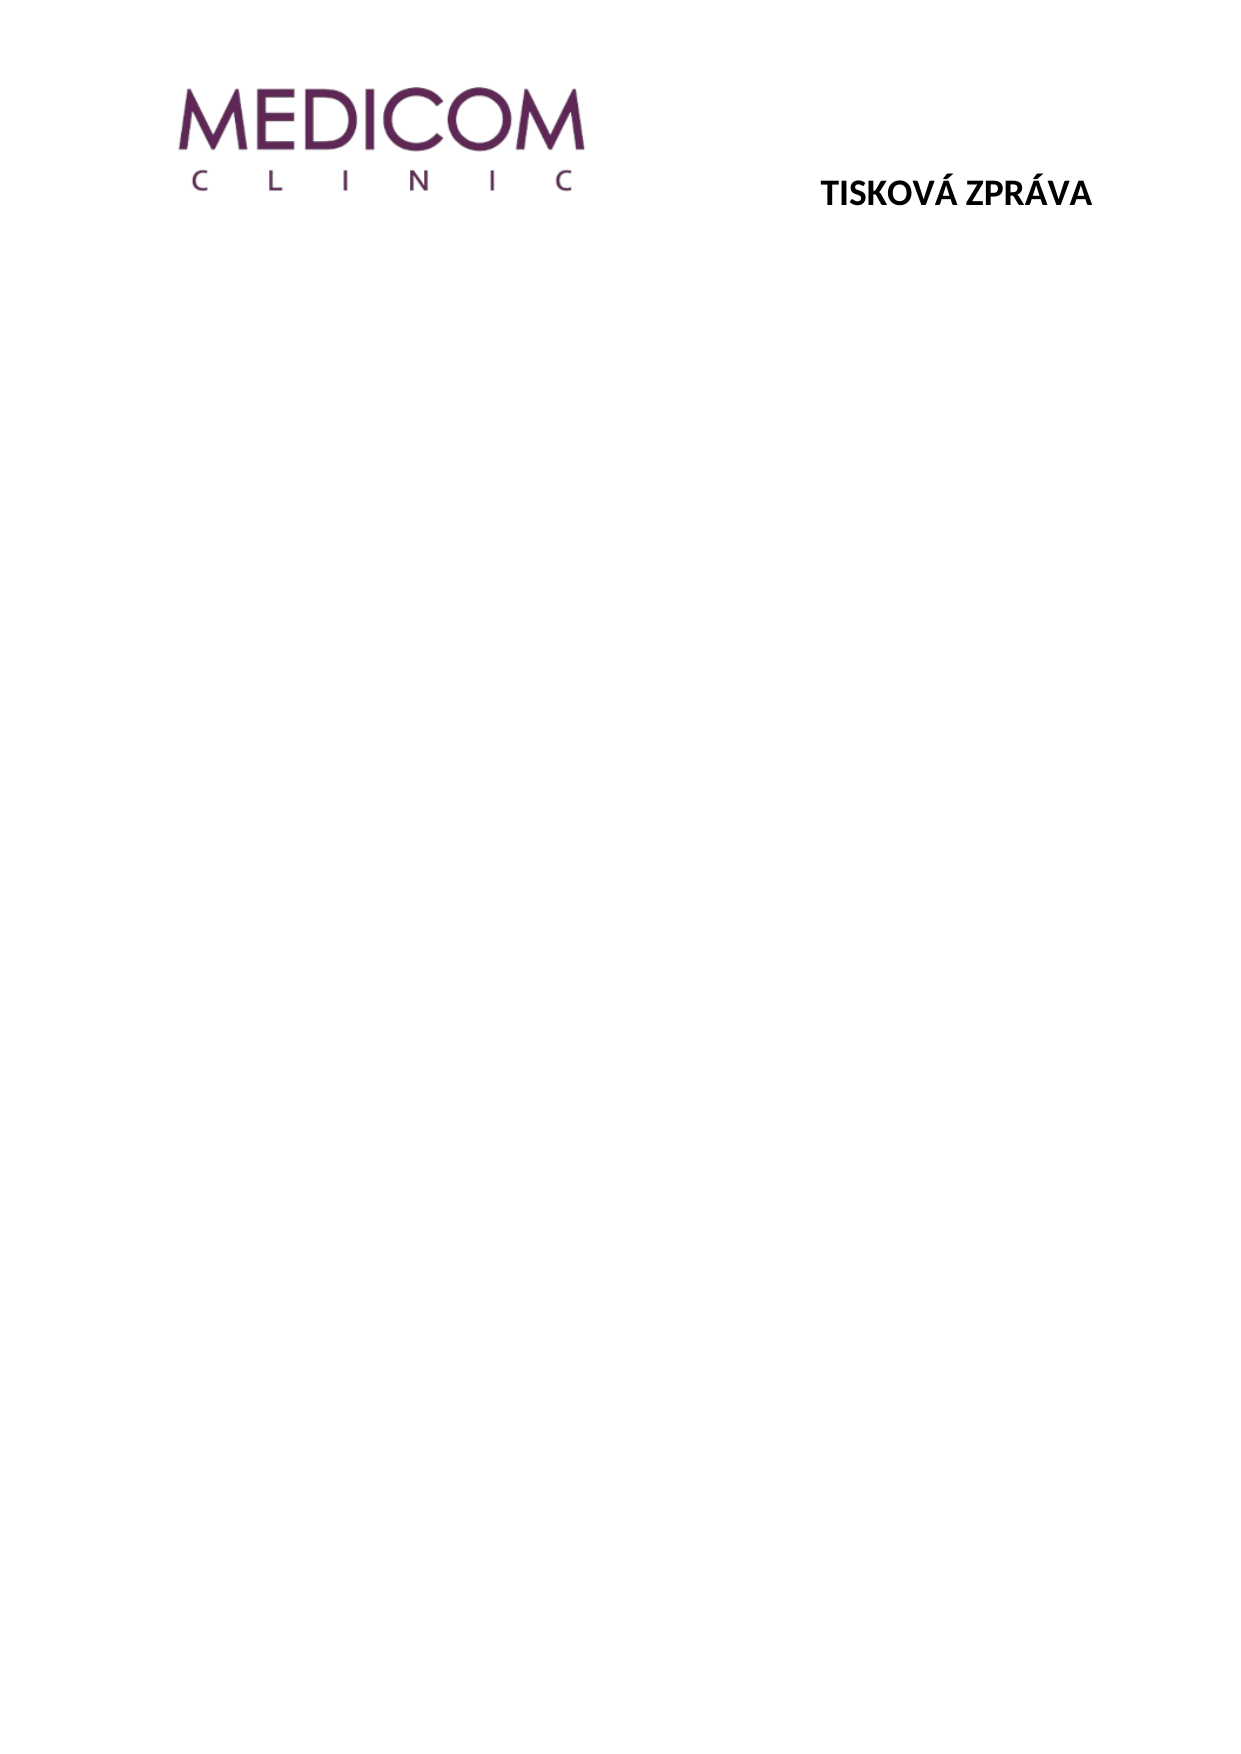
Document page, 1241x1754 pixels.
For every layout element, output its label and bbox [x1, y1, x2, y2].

picture [147, 73, 617, 206]
